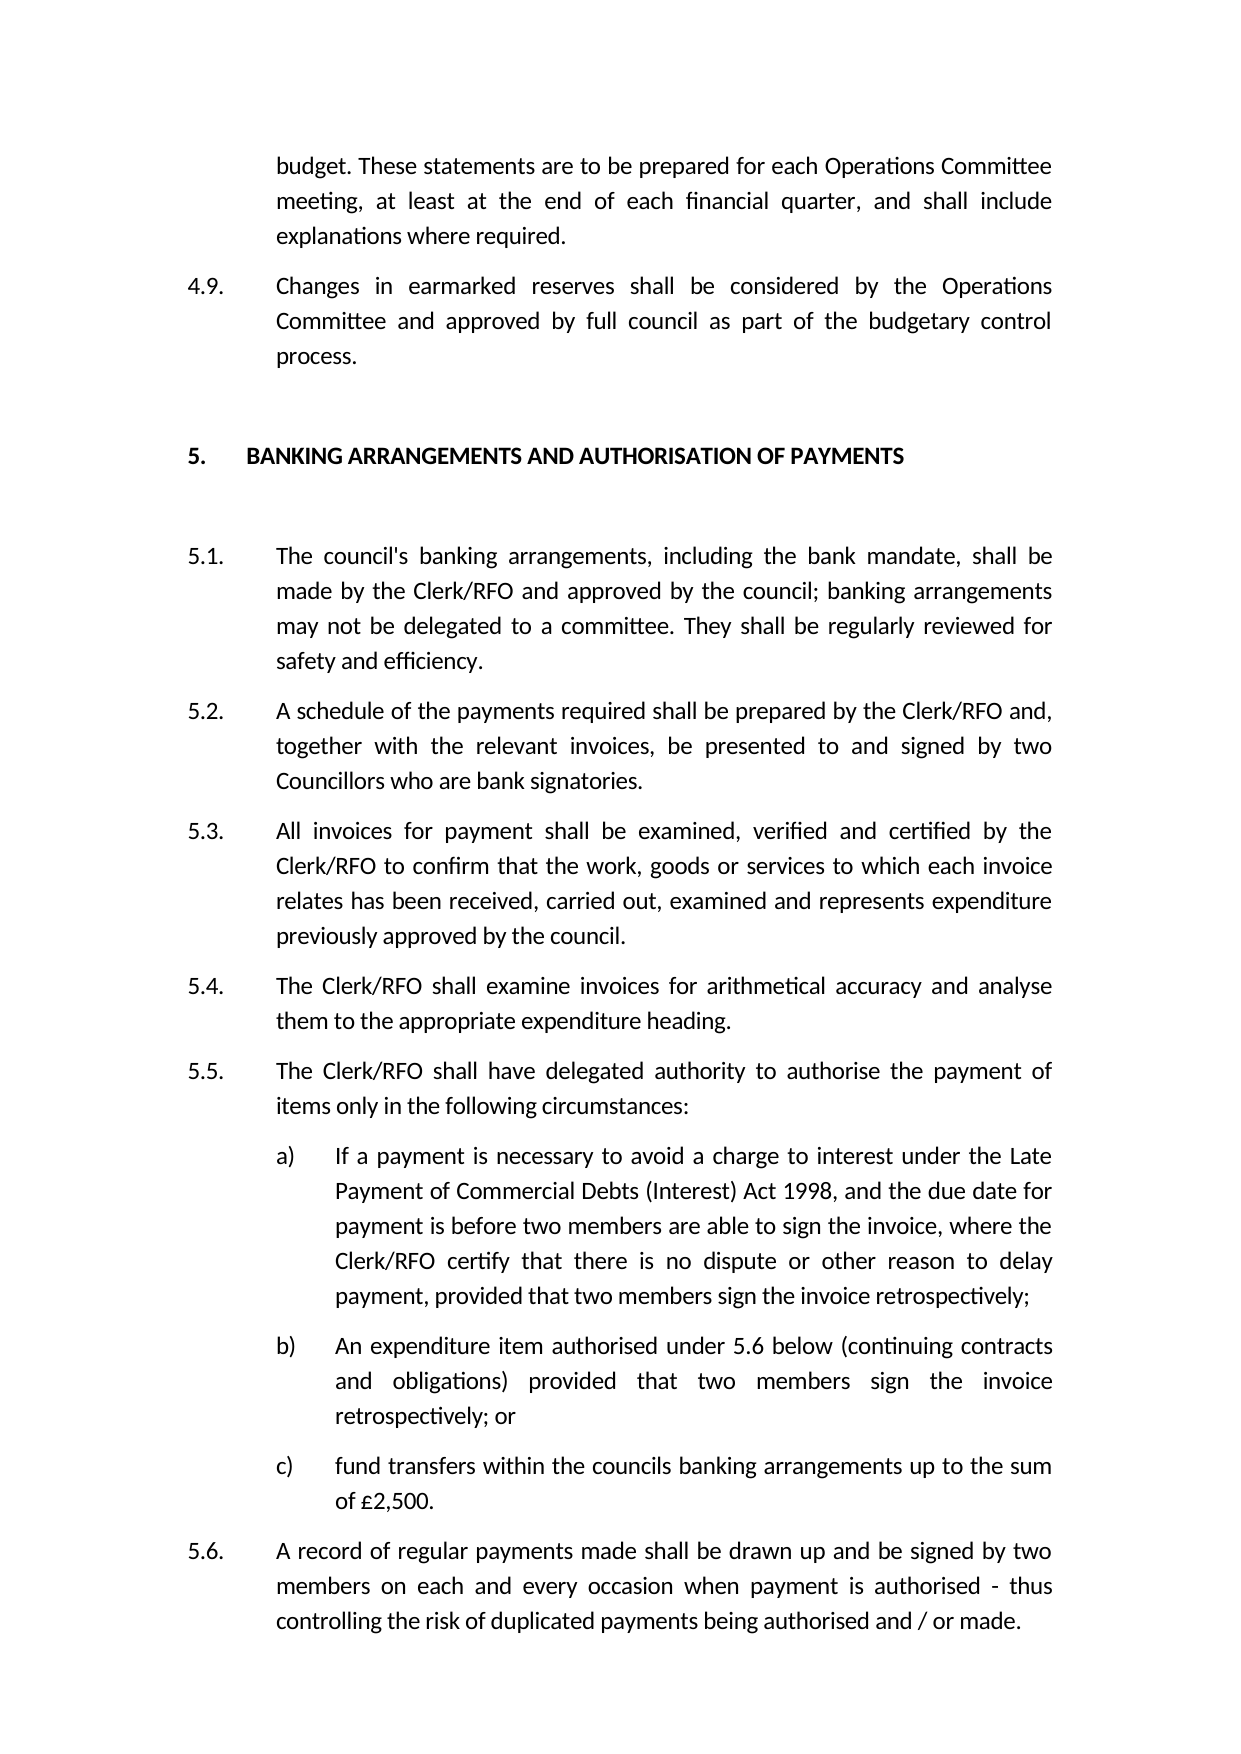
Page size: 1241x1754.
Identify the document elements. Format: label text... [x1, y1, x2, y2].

list If a payment is necessary to avoid a charge to interest under the Late Payment of Commercial Debts (Interest) Act 1998, and the due date for payment is before two members are able to sign the invoice, where the Clerk/RFO certify that there is no dispute or other reason to delay payment, provided that two members sign the invoice retrospectively; [276, 1140, 1053, 1311]
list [187, 150, 1053, 251]
list Changes in earmarked reserves shall be considered by the Operations Committee and approved by full council as part of the budgetary control process. [187, 270, 1053, 371]
list The council's banking arrangements, including the bank mandate, shall be made by the Clerk/RFO and approved by the council; banking arrangements may not be delegated to a committee. They shall be regularly reviewed for safety and efficiency. [187, 540, 1053, 676]
list A record of regular payments made shall be drawn up and be signed by two members on each and every occasion when payment is authorised - thus controlling the risk of duplicated payments being authorised and / or made. [187, 1535, 1053, 1636]
list fund transfers within the councils banking arrangements up to the sum of £2,500. [276, 1450, 1053, 1516]
list A schedule of the payments required shall be prepared by the Clerk/RFO and, together with the relevant invoices, be presented to and signed by two Councillors who are bank signatories. [187, 695, 1053, 796]
list The Clerk/RFO shall have delegated authority to authorise the payment of items only in the following circumstances: [187, 1055, 1053, 1121]
list All invoices for payment shall be examined, verified and certified by the Clerk/RFO to confirm that the work, goods or services to which each invoice relates has been received, carried out, examined and represents expenditure previously approved by the council. [187, 815, 1053, 951]
subtitle BANKING ARRANGEMENTS AND AUTHORISATION OF PAYMENTS [187, 440, 1053, 471]
list The Clerk/RFO shall examine invoices for arithmetical accuracy and analyse them to the appropriate expenditure heading. [187, 970, 1053, 1036]
list An expenditure item authorised under 5.6 below (continuing contracts and obligations) provided that two members sign the invoice retrospectively; or [276, 1330, 1053, 1431]
